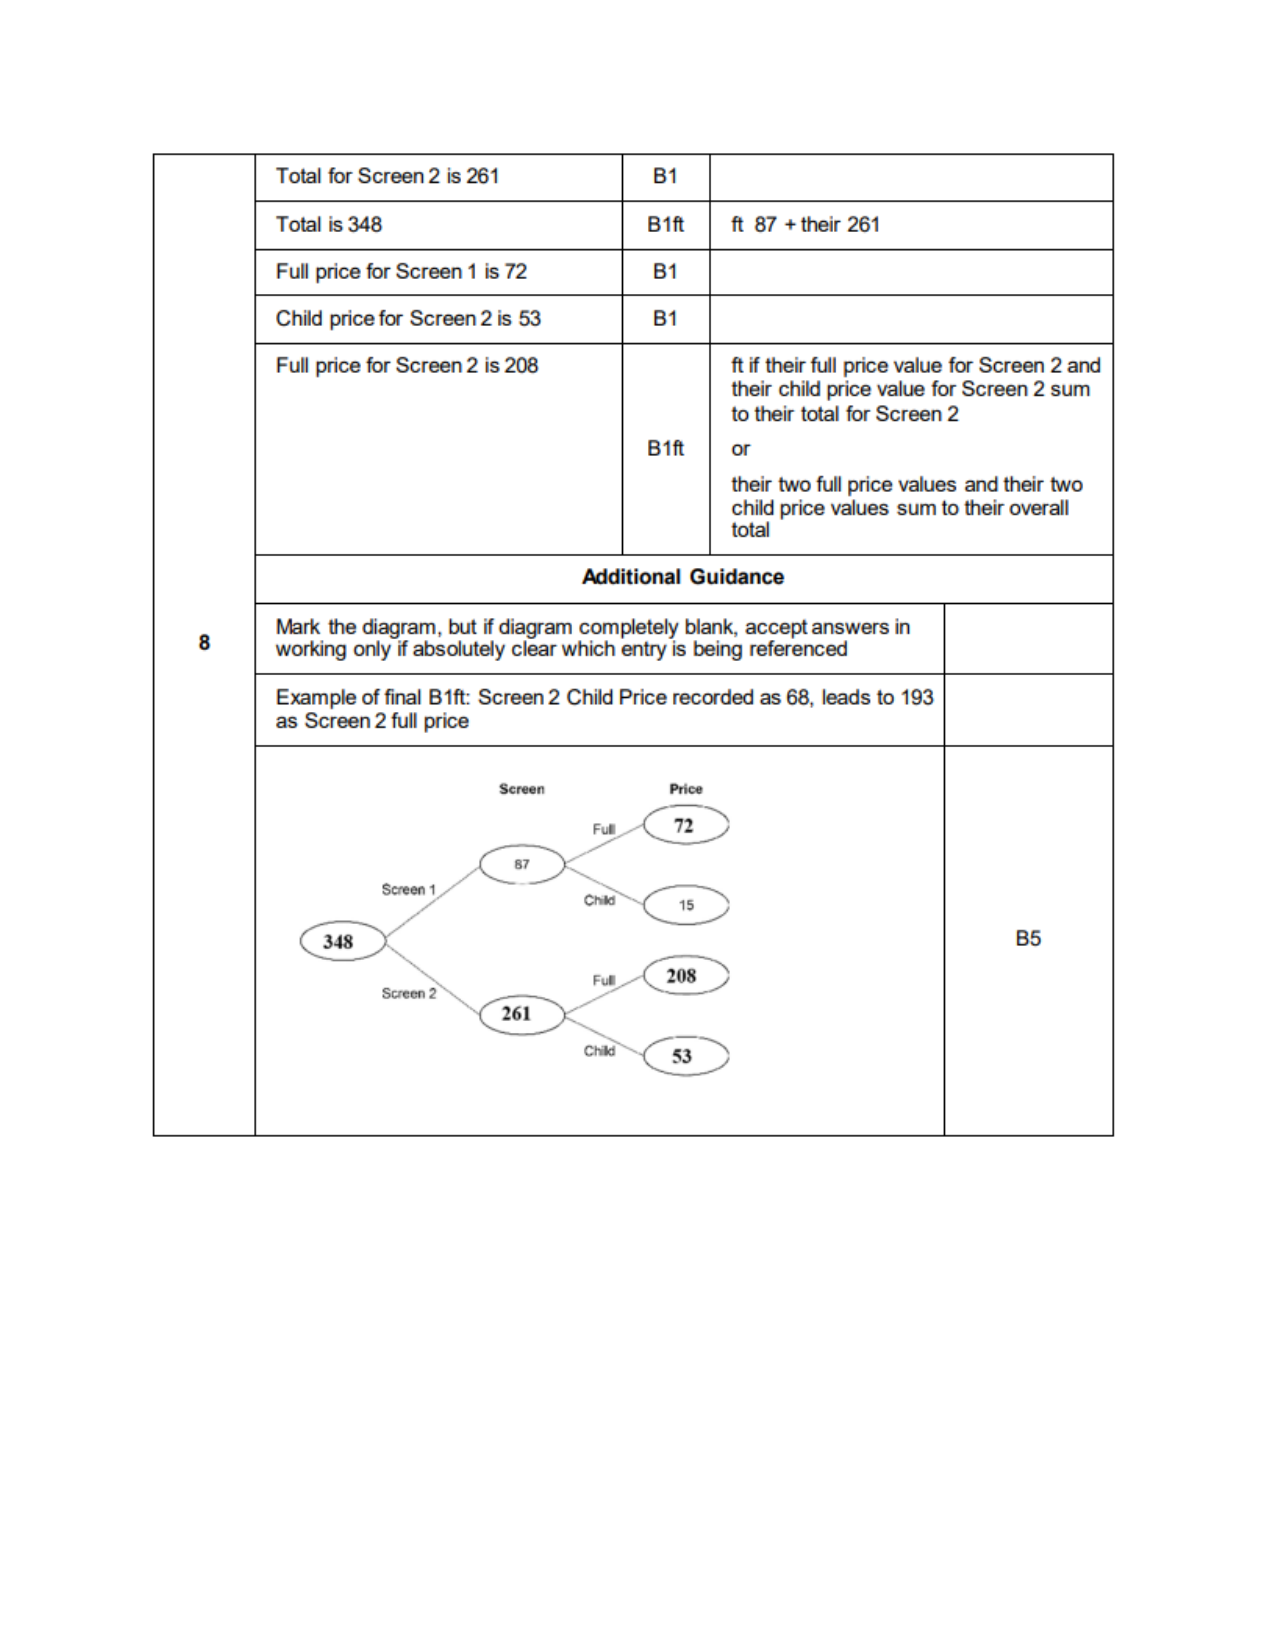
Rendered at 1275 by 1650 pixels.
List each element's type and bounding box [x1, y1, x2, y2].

picture [150, 150, 1119, 1140]
